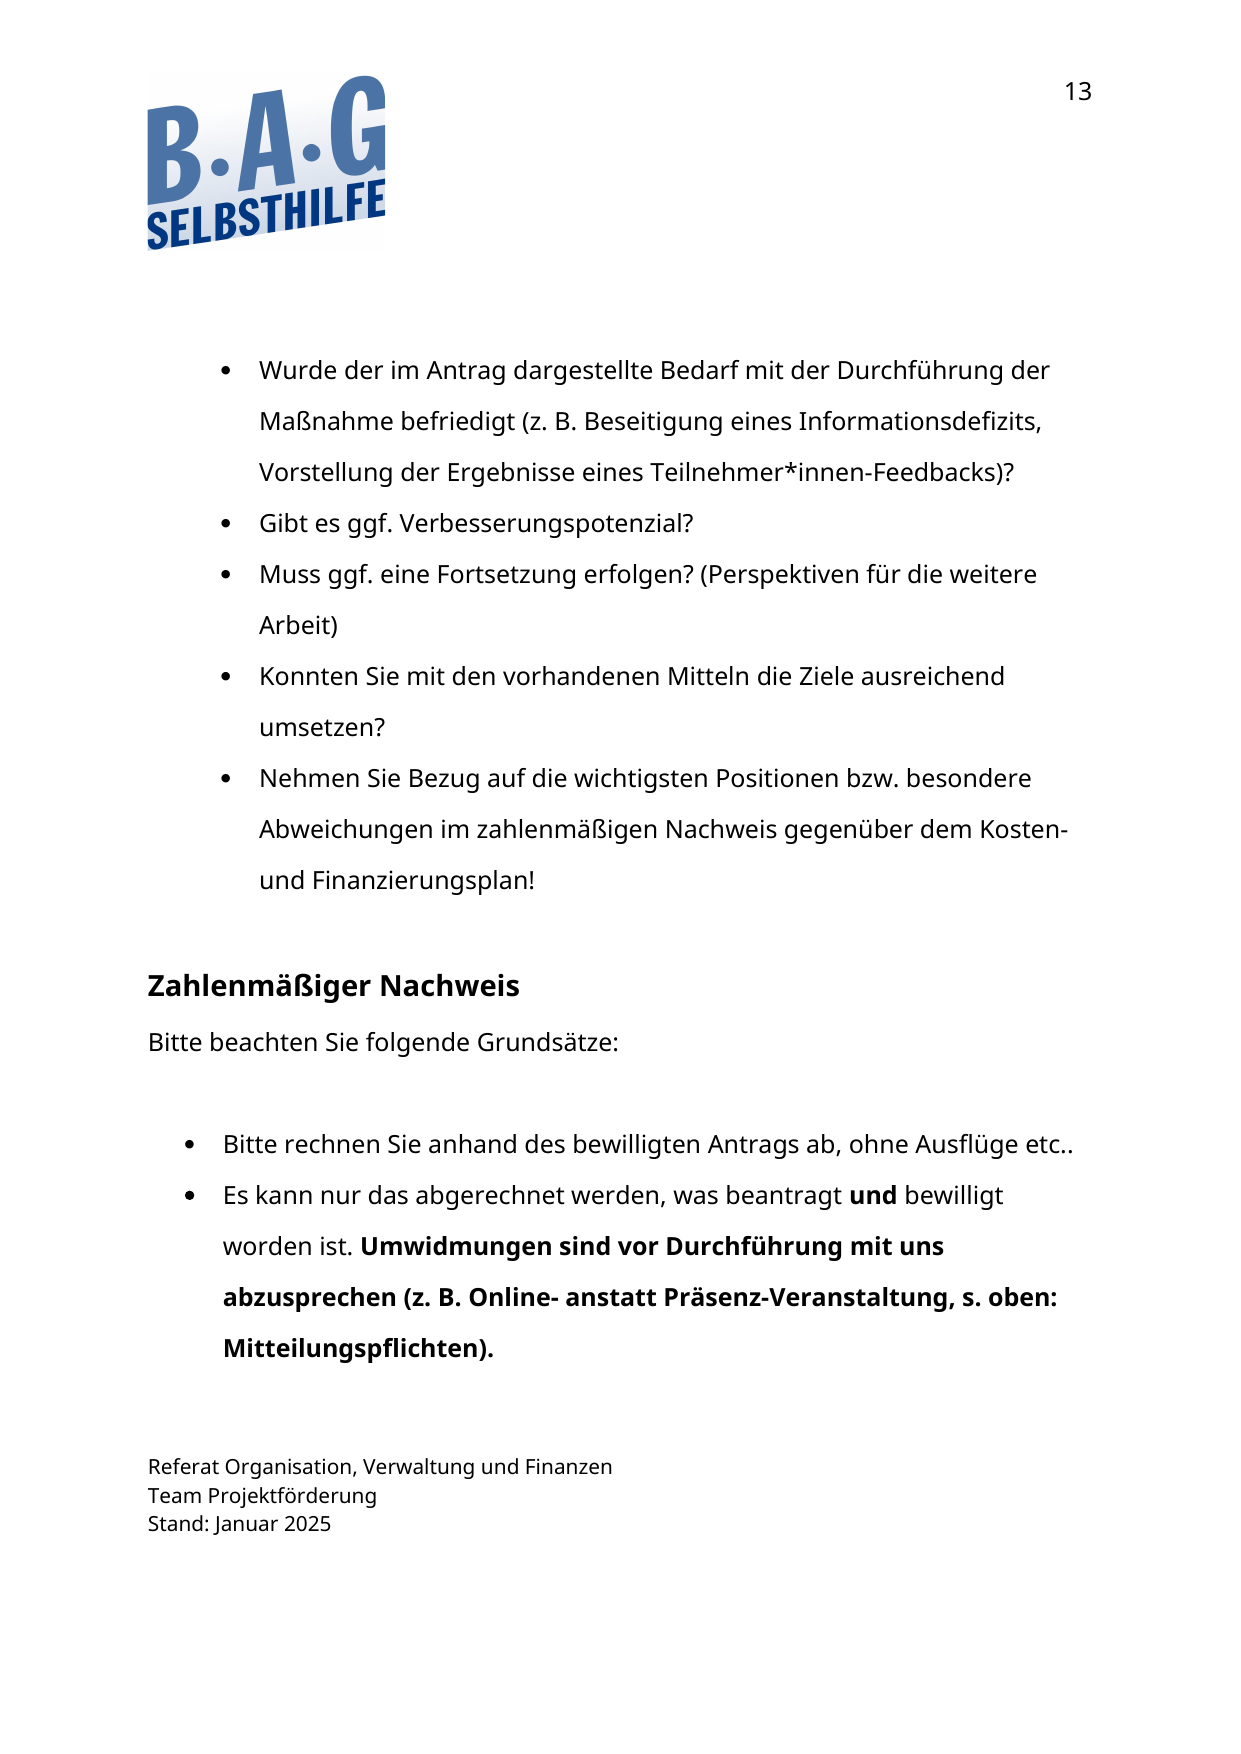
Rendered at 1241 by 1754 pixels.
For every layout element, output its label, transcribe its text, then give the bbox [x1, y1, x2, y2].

list Wurde der im Antrag dargestellte Bedarf mit der Durchführung der Maßnahme befriedigt (z. B. Beseitigung eines Informationsdefizits, Vorstellung der Ergebnisse eines Teilnehmer*innen-Feedbacks)? [221, 352, 1092, 488]
text Bitte beachten Sie folgende Grundsätze: [148, 1024, 1092, 1058]
list Konnten Sie mit den vorhandenen Mitteln die Ziele ausreichend umsetzen? [221, 658, 1092, 744]
list Gibt es ggf. Verbesserungspotenzial? [221, 505, 1092, 539]
list Nehmen Sie Bezug auf die wichtigsten Positionen bzw. besondere Abweichungen im zahlenmäßigen Nachweis gegenüber dem Kosten- und Finanzierungsplan! [221, 761, 1092, 897]
picture [147, 73, 386, 251]
subtitle Zahlenmäßiger Nachweis [148, 965, 1092, 1004]
list Es kann nur das abgerechnet werden, was beantragt und bewilligt worden ist. Umwidmungen sind vor Durchführung mit uns abzusprechen (z. B. Online- anstatt Präsenz-Veranstaltung, s. oben: Mitteilungspflichten). [185, 1177, 1092, 1364]
list Muss ggf. eine Fortsetzung erfolgen? (Perspektiven für die weitere Arbeit) [221, 556, 1092, 642]
list Bitte rechnen Sie anhand des bewilligten Antrags ab, ohne Ausflüge etc.. [185, 1126, 1092, 1160]
